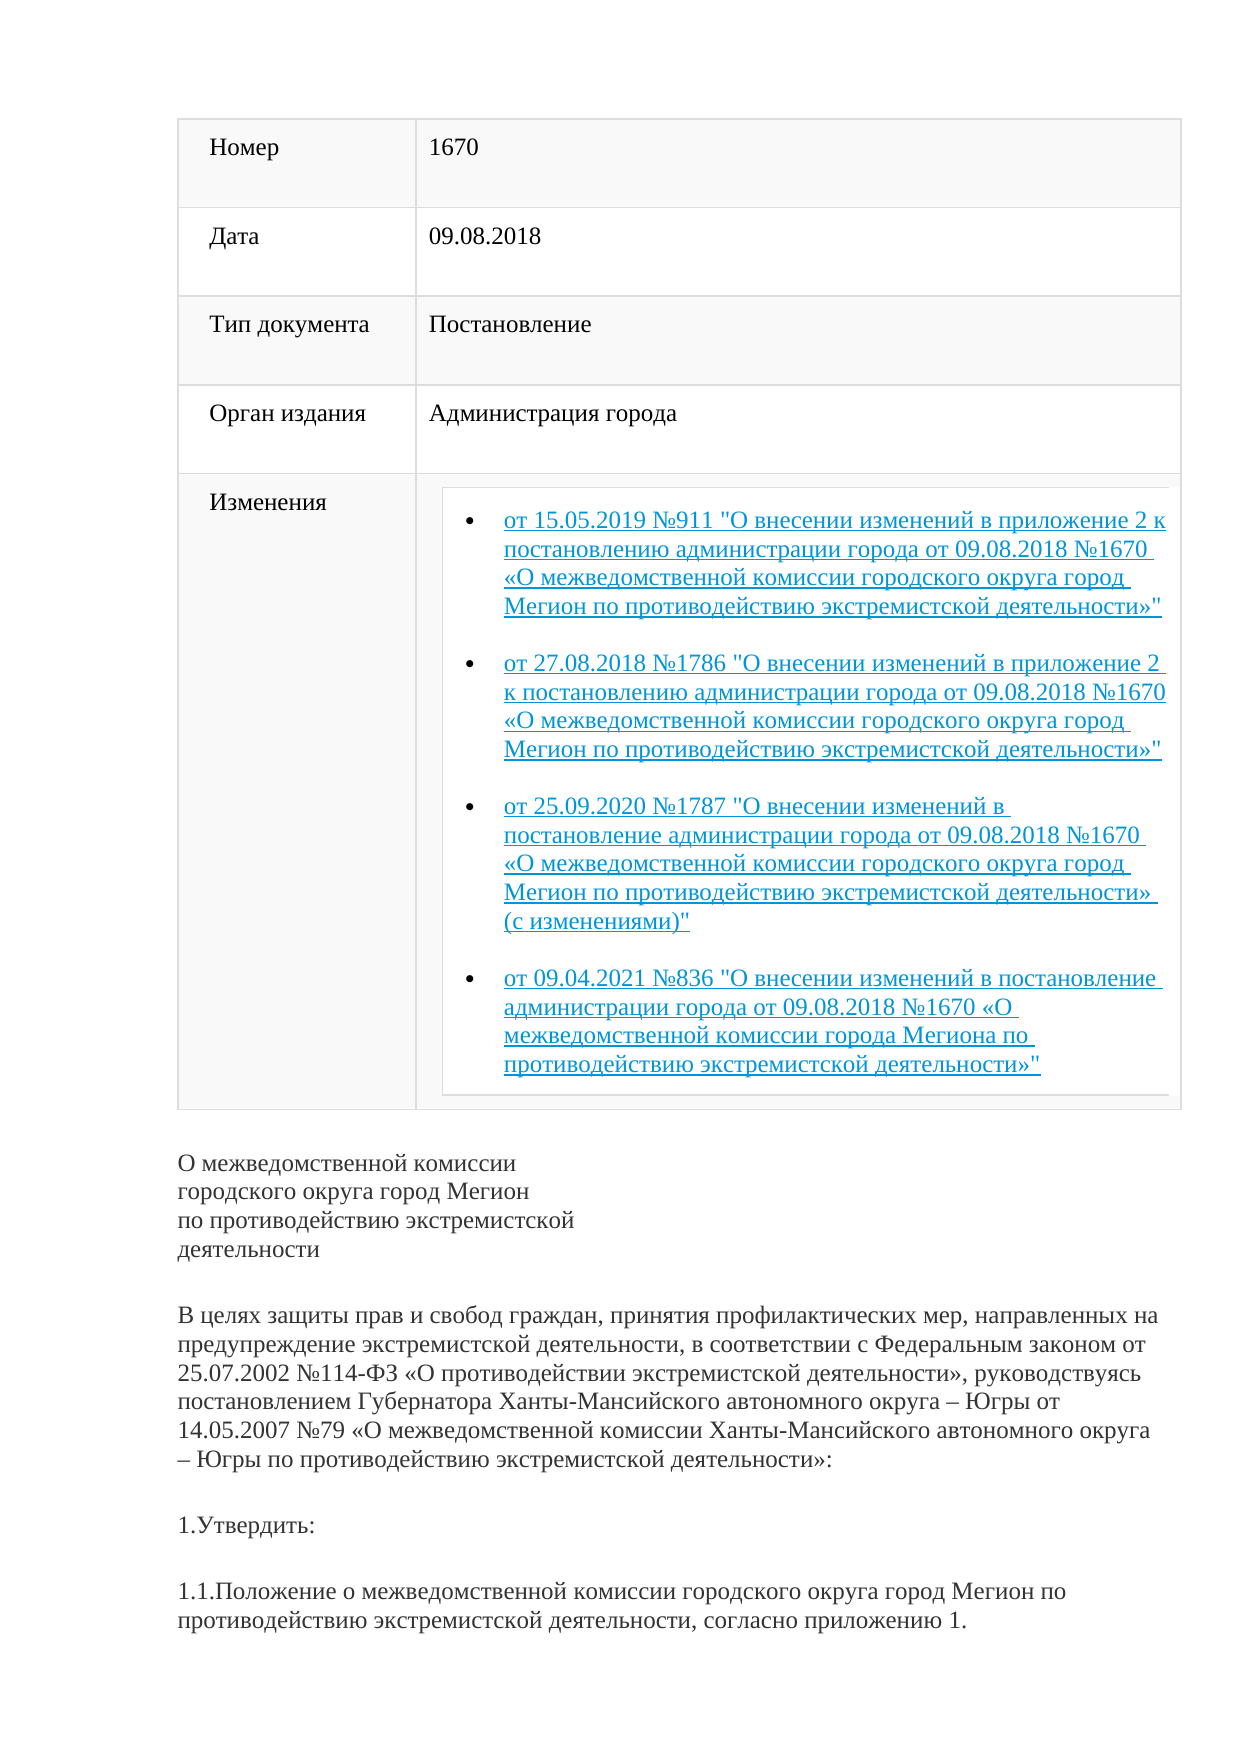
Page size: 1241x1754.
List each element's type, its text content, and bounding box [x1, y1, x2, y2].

table_cell Администрация города [417, 386, 1180, 473]
table_cell от 15.05.2019 №911 "О внесении изменений в приложение 2 к постановлению администрации города от 09.08.2018 №1670 «О межведомственной комиссии городского округа город Мегион по противодействию экстремистской деятельности»" от 27.08.2018 №1786 "О внесении изменений в приложение 2 к постановлению администрации города от 09.08.2018 №1670 «О межведомственной комиссии городского округа город Мегион по противодействию экстремистской деятельности»" от 25.09.2020 №1787 "О внесении изменений в постановление администрации города от 09.08.2018 №1670 «О межведомственной комиссии городского округа город Мегион по противодействию экстремистской деятельности» (с изменениями)" от 09.04.2021 №836 "О внесении изменений в постановление администрации города от 09.08.2018 №1670 «О межведомственной комиссии города Мегиона по противодействию экстремистской деятельности»" [417, 474, 1180, 1108]
table_cell Постановление [417, 297, 1180, 384]
table_cell Тип документа [179, 297, 415, 384]
text О межведомственной комиссии городского округа город Мегион по противодействию экстремистской деятельности [177, 1148, 1167, 1263]
table_header 1670 [417, 120, 1180, 207]
table_cell 09.08.2018 [417, 208, 1180, 295]
text В целях защиты прав и свобод граждан, принятия профилактических мер, направленных на предупреждение экстремистской деятельности, в соответствии с Федеральным законом от 25.07.2002 №114-ФЗ «О противодействии экстремистской деятельности», руководствуясь постановлением Губернатора Ханты-Мансийского автономного округа – Югры от 14.05.2007 №79 «О межведомственной комиссии Ханты-Мансийского автономного округа – Югры по противодействию экстремистской деятельности»: [177, 1300, 1167, 1473]
table_cell Дата [179, 208, 415, 295]
table_cell Изменения [179, 474, 415, 1108]
text 1.Утвердить: [177, 1510, 1167, 1539]
table_cell Орган издания [179, 386, 415, 473]
table_header Номер [179, 120, 415, 207]
text 1.1.Положение о межведомственной комиссии городского округа город Мегион по противодействию экстремистской деятельности, согласно приложению 1. [177, 1576, 1167, 1634]
